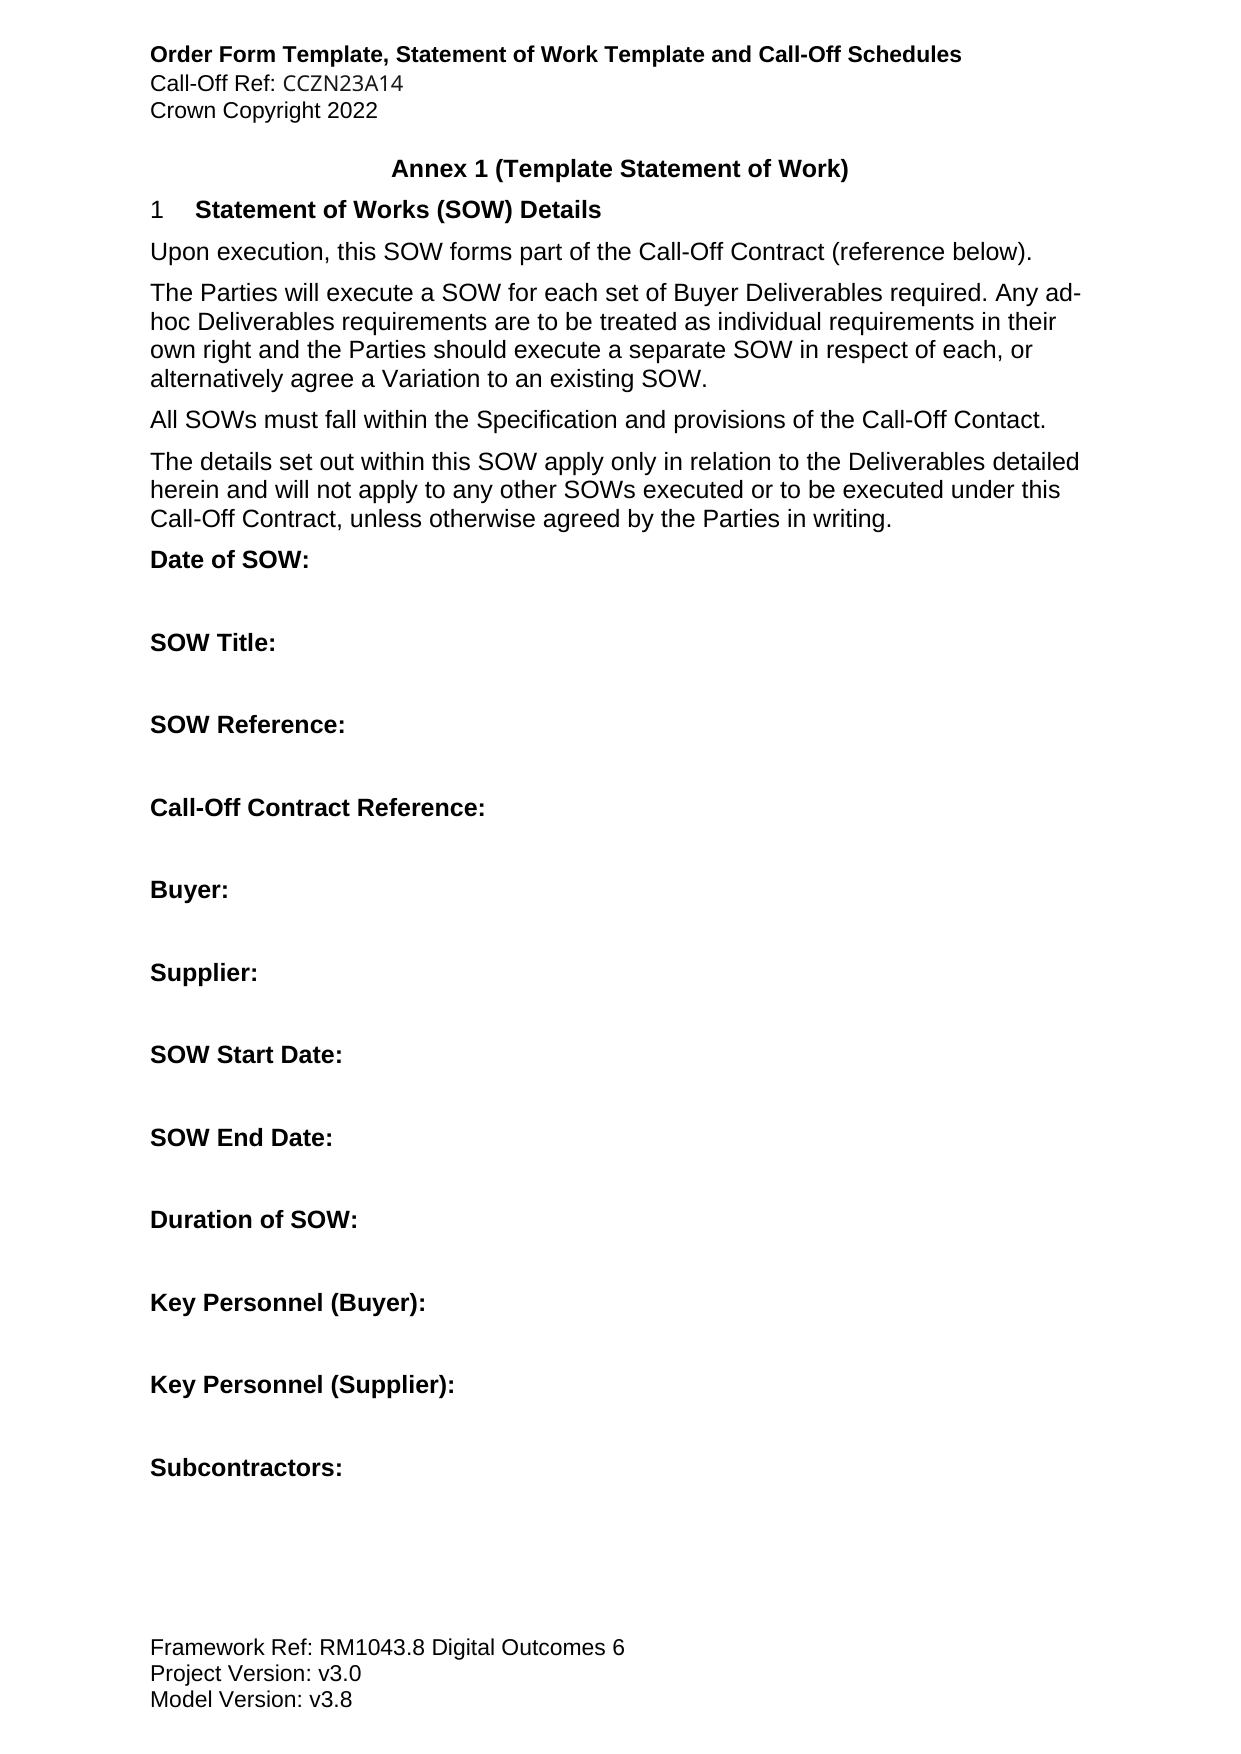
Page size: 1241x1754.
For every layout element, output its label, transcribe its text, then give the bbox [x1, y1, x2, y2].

text SOW End Date: [150, 1123, 1090, 1152]
text SOW Title: [150, 628, 1090, 657]
text The Parties will execute a SOW for each set of Buyer Deliverables required. Any ad-hoc Deliverables requirements are to be treated as individual requirements in their own right and the Parties should execute a separate SOW in respect of each, or alternatively agree a Variation to an existing SOW. [150, 278, 1090, 393]
text All SOWs must fall within the Specification and provisions of the Call-Off Contact. [150, 405, 1090, 434]
text Supplier: [150, 958, 1090, 987]
text Date of SOW: [150, 545, 1090, 574]
text Duration of SOW: [150, 1205, 1090, 1234]
text Call-Off Contract Reference: [150, 793, 1090, 822]
list Statement of Works (SOW) Details [150, 195, 1090, 224]
text The details set out within this SOW apply only in relation to the Deliverables detailed herein and will not apply to any other SOWs executed or to be executed under this Call-Off Contract, unless otherwise agreed by the Parties in writing. [150, 447, 1090, 533]
text SOW Reference: [150, 710, 1090, 739]
text SOW Start Date: [150, 1040, 1090, 1069]
text Subcontractors: [150, 1453, 1090, 1482]
text Buyer: [150, 875, 1090, 904]
text Upon execution, this SOW forms part of the Call-Off Contract (reference below). [150, 237, 1090, 265]
text Key Personnel (Buyer): [150, 1288, 1090, 1317]
text Key Personnel (Supplier): [150, 1370, 1090, 1399]
subtitle Annex 1 (Template Statement of Work) [150, 154, 1090, 183]
